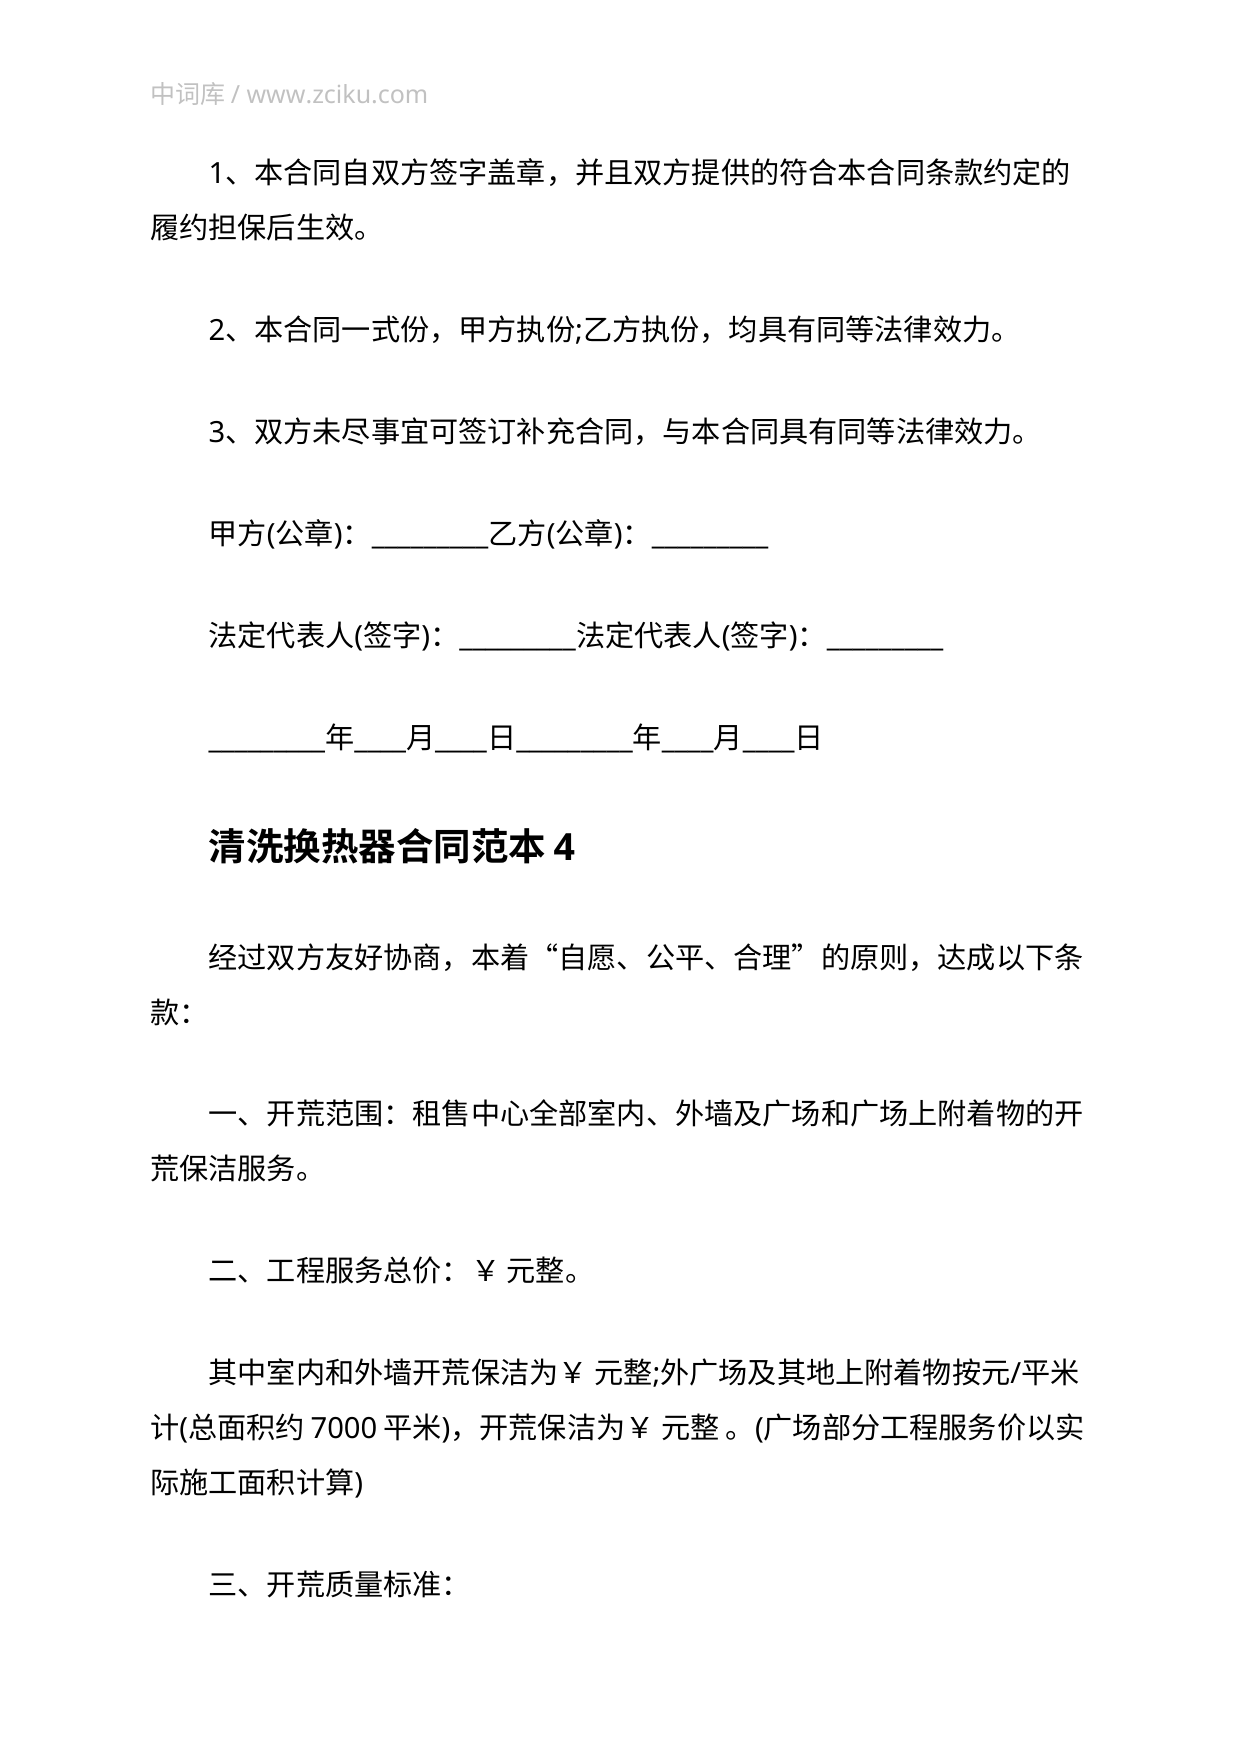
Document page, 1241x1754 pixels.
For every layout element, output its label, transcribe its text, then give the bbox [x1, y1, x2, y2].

text 经过双方友好协商，本着“自愿、公平、合理”的原则，达成以下条款： [150, 934, 1090, 1031]
text 1、本合同自双方签字盖章，并且双方提供的符合本合同条款约定的履约担保后生效。 [150, 150, 1090, 247]
text 3、双方未尽事宜可签订补充合同，与本合同具有同等法律效力。 [150, 409, 1090, 451]
text 甲方(公章)：_________乙方(公章)：_________ [150, 511, 1090, 553]
text 2、本合同一式份，甲方执份;乙方执份，均具有同等法律效力。 [150, 307, 1090, 349]
text 一、开荒范围：租售中心全部室内、外墙及广场和广场上附着物的开荒保洁服务。 [150, 1091, 1090, 1188]
text 其中室内和外墙开荒保洁为￥ 元整;外广场及其地上附着物按元/平米计(总面积约7000平米)，开荒保洁为￥ 元整 。(广场部分工程服务价以实际施工面积计算) [150, 1349, 1090, 1502]
text 二、工程服务总价：￥ 元整。 [150, 1248, 1090, 1290]
text 三、开荒质量标准： [150, 1561, 1090, 1604]
text _________年____月____日_________年____月____日 [150, 715, 1090, 757]
text 清洗换热器合同范本4 [150, 817, 1090, 871]
text 法定代表人(签字)：_________法定代表人(签字)：_________ [150, 613, 1090, 655]
